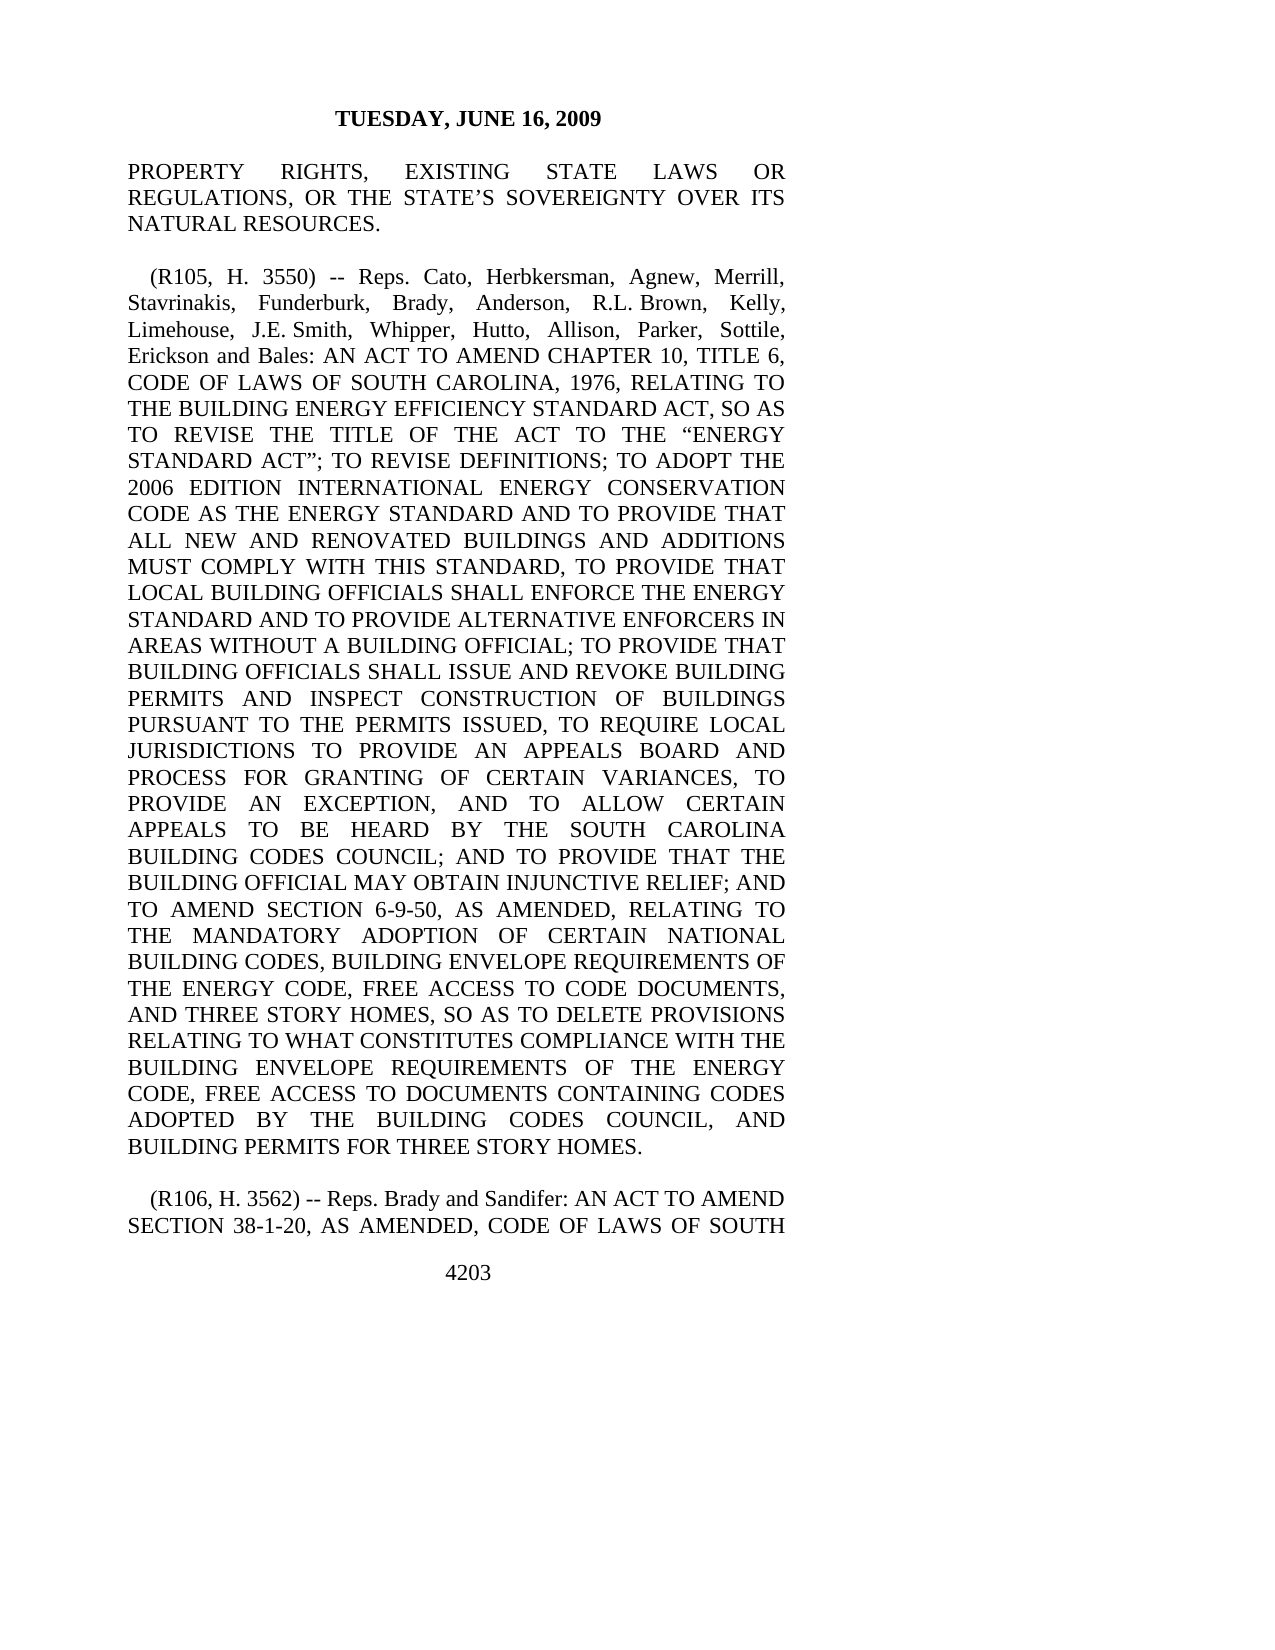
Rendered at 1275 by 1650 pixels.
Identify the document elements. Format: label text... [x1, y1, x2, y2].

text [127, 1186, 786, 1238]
text (R105, H. 3550) -- Reps. Cato, Herbkersman, Agnew, Merrill, Stavrinakis, Funderburk, Brady, Anderson, R.L. Brown, Kelly, Limehouse, J.E. Smith, Whipper, Hutto, Allison, Parker, Sottile, Erickson and Bales: AN ACT TO AMEND CHAPTER 10, TITLE 6, CODE OF LAWS OF SOUTH CAROLINA, 1976, RELATING TO THE BUILDING ENERGY EFFICIENCY STANDARD ACT, SO AS TO REVISE THE TITLE OF THE ACT TO THE “ENERGY STANDARD ACT”; TO REVISE DEFINITIONS; TO ADOPT THE 2006 EDITION INTERNATIONAL ENERGY CONSERVATION CODE AS THE ENERGY STANDARD AND TO PROVIDE THAT ALL NEW AND RENOVATED BUILDINGS AND ADDITIONS MUST COMPLY WITH THIS STANDARD, TO PROVIDE THAT LOCAL BUILDING OFFICIALS SHALL ENFORCE THE ENERGY STANDARD AND TO PROVIDE ALTERNATIVE ENFORCERS IN AREAS WITHOUT A BUILDING OFFICIAL; TO PROVIDE THAT BUILDING OFFICIALS SHALL ISSUE AND REVOKE BUILDING PERMITS AND INSPECT CONSTRUCTION OF BUILDINGS PURSUANT TO THE PERMITS ISSUED, TO REQUIRE LOCAL JURISDICTIONS TO PROVIDE AN APPEALS BOARD AND PROCESS FOR GRANTING OF CERTAIN VARIANCES, TO PROVIDE AN EXCEPTION, AND TO ALLOW CERTAIN APPEALS TO BE HEARD BY THE SOUTH CAROLINA BUILDING CODES COUNCIL; AND TO PROVIDE THAT THE BUILDING OFFICIAL MAY OBTAIN INJUNCTIVE RELIEF; AND TO AMEND SECTION 6-9-50, AS AMENDED, RELATING TO THE MANDATORY ADOPTION OF CERTAIN NATIONAL BUILDING CODES, BUILDING ENVELOPE REQUIREMENTS OF THE ENERGY CODE, FREE ACCESS TO CODE DOCUMENTS, AND THREE STORY HOMES, SO AS TO DELETE PROVISIONS RELATING TO WHAT CONSTITUTES COMPLIANCE WITH THE BUILDING ENVELOPE REQUIREMENTS OF THE ENERGY CODE, FREE ACCESS TO DOCUMENTS CONTAINING CODES ADOPTED BY THE BUILDING CODES COUNCIL, AND BUILDING PERMITS FOR THREE STORY HOMES. [127, 263, 786, 1159]
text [127, 158, 786, 237]
